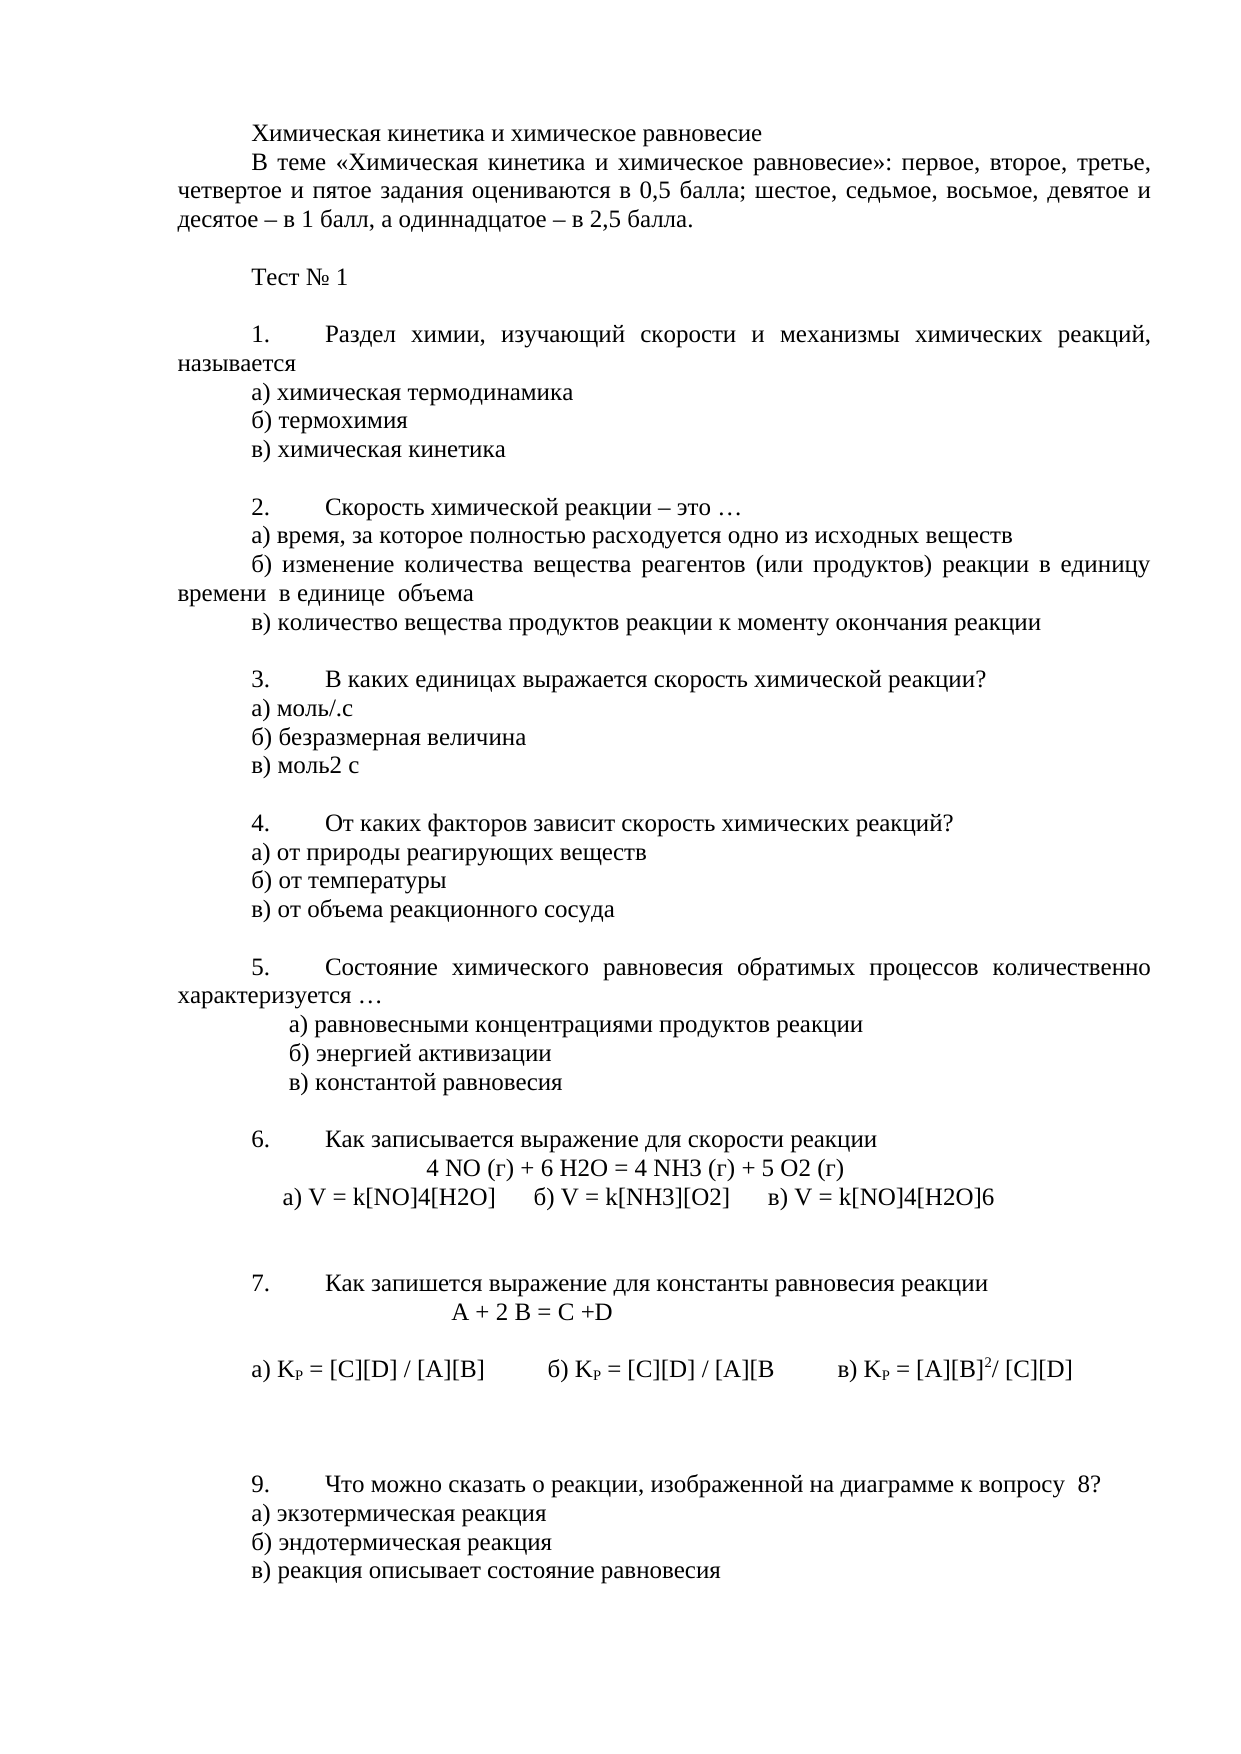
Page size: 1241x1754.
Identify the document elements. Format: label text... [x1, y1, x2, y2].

text а) время, за которое полностью расходуется одно из исходных веществ [177, 521, 1152, 549]
text в) константой равновесия [177, 1067, 1152, 1096]
text 5. Состояние химического равновесия обратимых процессов количественно характеризуется … [177, 952, 1152, 1009]
text 9. Что можно сказать о реакции, изображенной на диаграмме к вопросу 8? [177, 1469, 1152, 1498]
text в) количество вещества продуктов реакции к моменту окончания реакции [177, 607, 1152, 636]
text б) термохимия [177, 406, 1152, 434]
text 4 NO (г) + 6 H2O = 4 NH3 (г) + 5 O2 (г) [177, 1153, 1152, 1182]
text б) энергией активизации [177, 1038, 1152, 1067]
text 6. Как записывается выражение для скорости реакции [177, 1124, 1152, 1153]
text Химическая кинетика и химическое равновесие [177, 118, 1152, 147]
text а) KР = [C][D] / [A][B] б) KР = [C][D] / [A][B в) KР = [A][B]2/ [C][D] [177, 1354, 1152, 1383]
text а) V = k[NO]4[H2O] б) V = k[NH3][O2] в) V = k[NO]4[H2O]6 [177, 1182, 1152, 1211]
text а) химическая термодинамика [177, 377, 1152, 406]
text 4. От каких факторов зависит скорость химических реакций? [177, 808, 1152, 837]
text Тест № 1 [177, 262, 1152, 291]
text 3. В каких единицах выражается скорость химической реакции? [177, 664, 1152, 693]
text 7. Как запишется выражение для константы равновесия реакции [177, 1268, 1152, 1297]
text В теме «Химическая кинетика и химическое равновесие»: первое, второе, третье, четвертое и пятое задания оцениваются в 0,5 балла; шестое, седьмое, восьмое, девятое и десятое – в 1 балл, а одиннадцатое – в 2,5 балла. [177, 147, 1152, 233]
text а) моль/.с [177, 693, 1152, 722]
text а) от природы реагирующих веществ [177, 837, 1152, 866]
text в) химическая кинетика [177, 434, 1152, 463]
text б) эндотермическая реакция [177, 1527, 1152, 1556]
text б) безразмерная величина [177, 722, 1152, 751]
text б) от температуры [177, 866, 1152, 894]
text б) изменение количества вещества реагентов (или продуктов) реакции в единицу времени в единице объема [177, 549, 1152, 607]
text а) экзотермическая реакция [177, 1498, 1152, 1527]
text в) от объема реакционного сосуда [177, 894, 1152, 923]
text в) моль2 с [177, 751, 1152, 779]
text в) реакция описывает состояние равновесия [177, 1556, 1152, 1584]
text а) равновесными концентрациями продуктов реакции [177, 1009, 1152, 1038]
text 2. Скорость химической реакции – это … [177, 492, 1152, 521]
text 1. Раздел химии, изучающий скорости и механизмы химических реакций, называется [177, 319, 1152, 377]
text A + 2 B = C +D [177, 1297, 1152, 1326]
